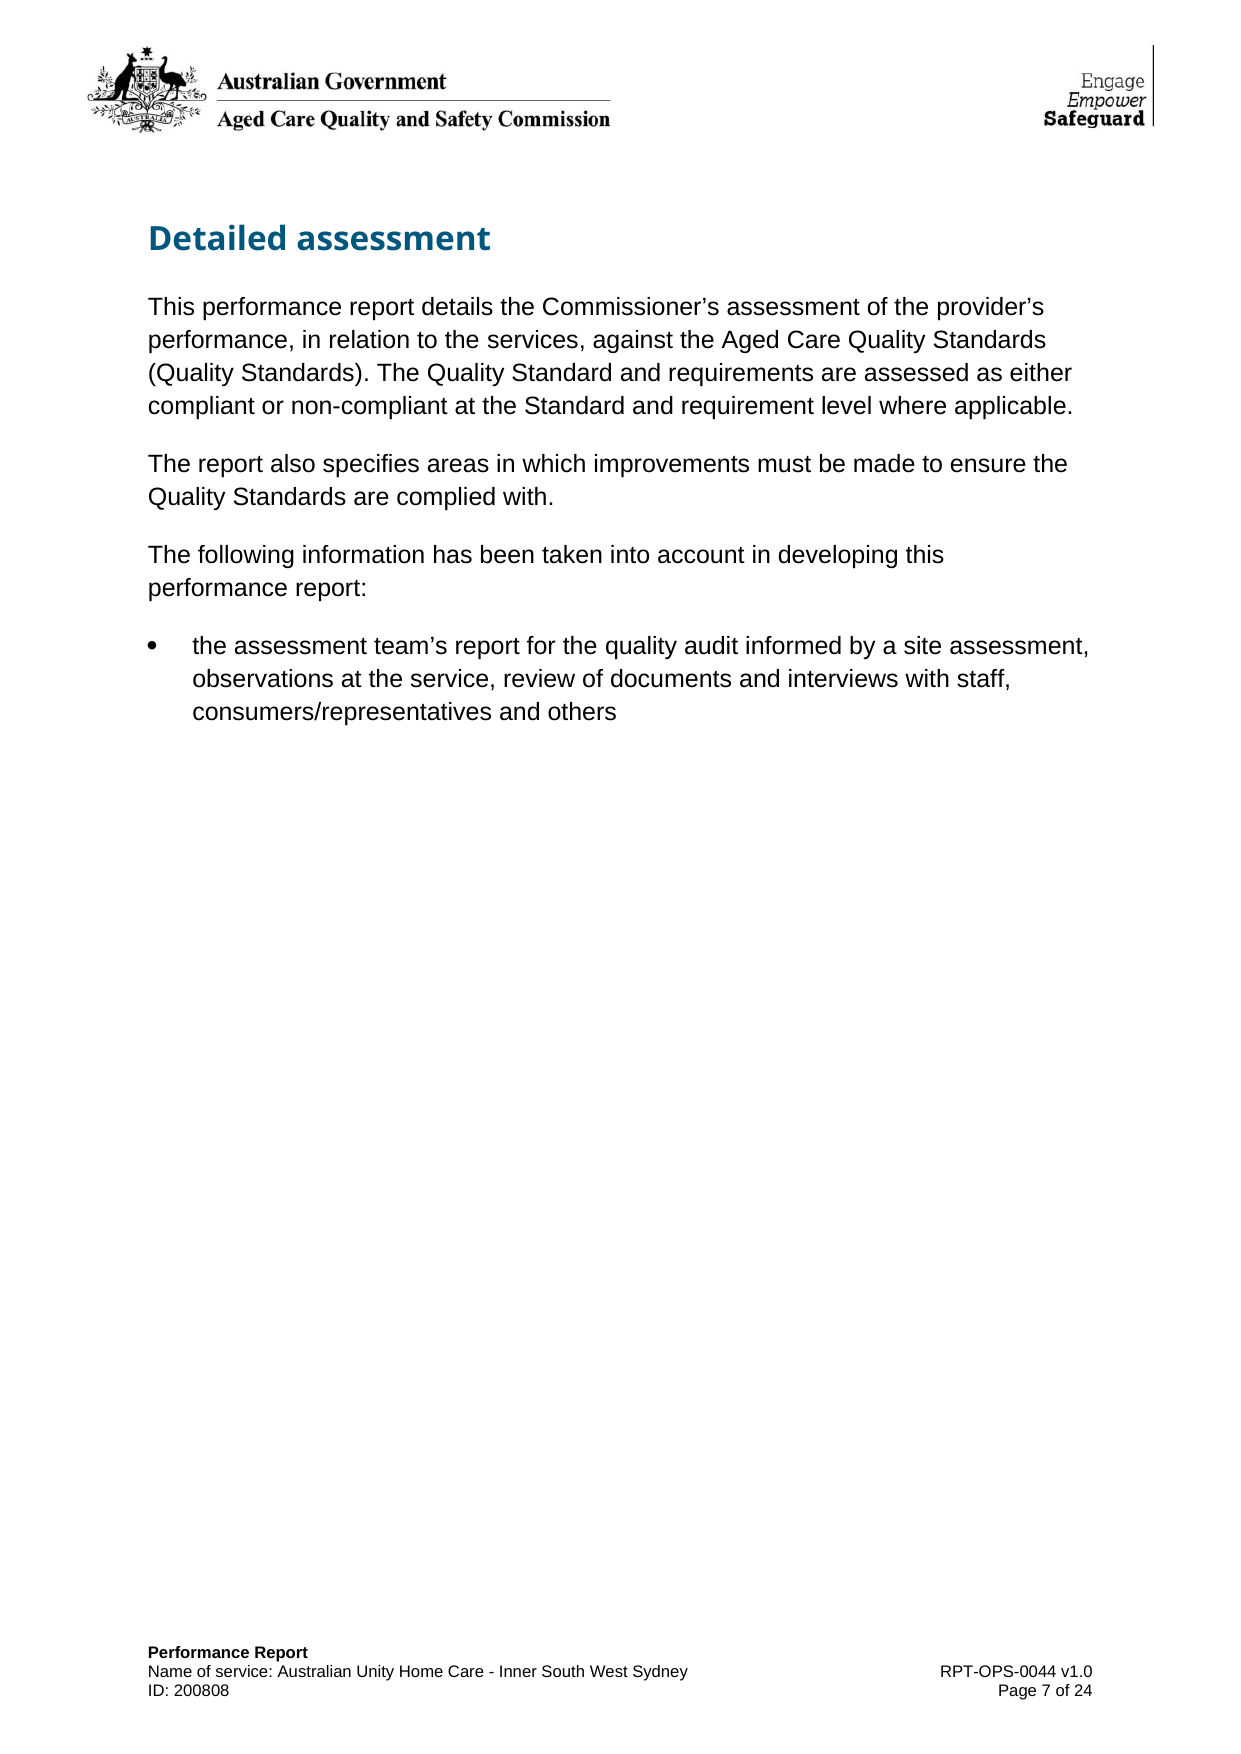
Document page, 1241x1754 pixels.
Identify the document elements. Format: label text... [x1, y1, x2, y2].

text This performance report details the Commissioner’s assessment of the provider’s performance, in relation to the services, against the Aged Care Quality Standards (Quality Standards). The Quality Standard and requirements are assessed as either compliant or non-compliant at the Standard and requirement level where applicable. [148, 292, 1092, 420]
text The following information has been taken into account in developing this performance report: [148, 540, 1092, 602]
subtitle Detailed assessment [148, 215, 1092, 260]
picture [1, 0, 1241, 154]
list the assessment team’s report for the quality audit informed by a site assessment, observations at the service, review of documents and interviews with staff, consumers/representatives and others [148, 631, 1092, 726]
text The report also specifies areas in which improvements must be made to ensure the Quality Standards are complied with. [148, 449, 1092, 511]
